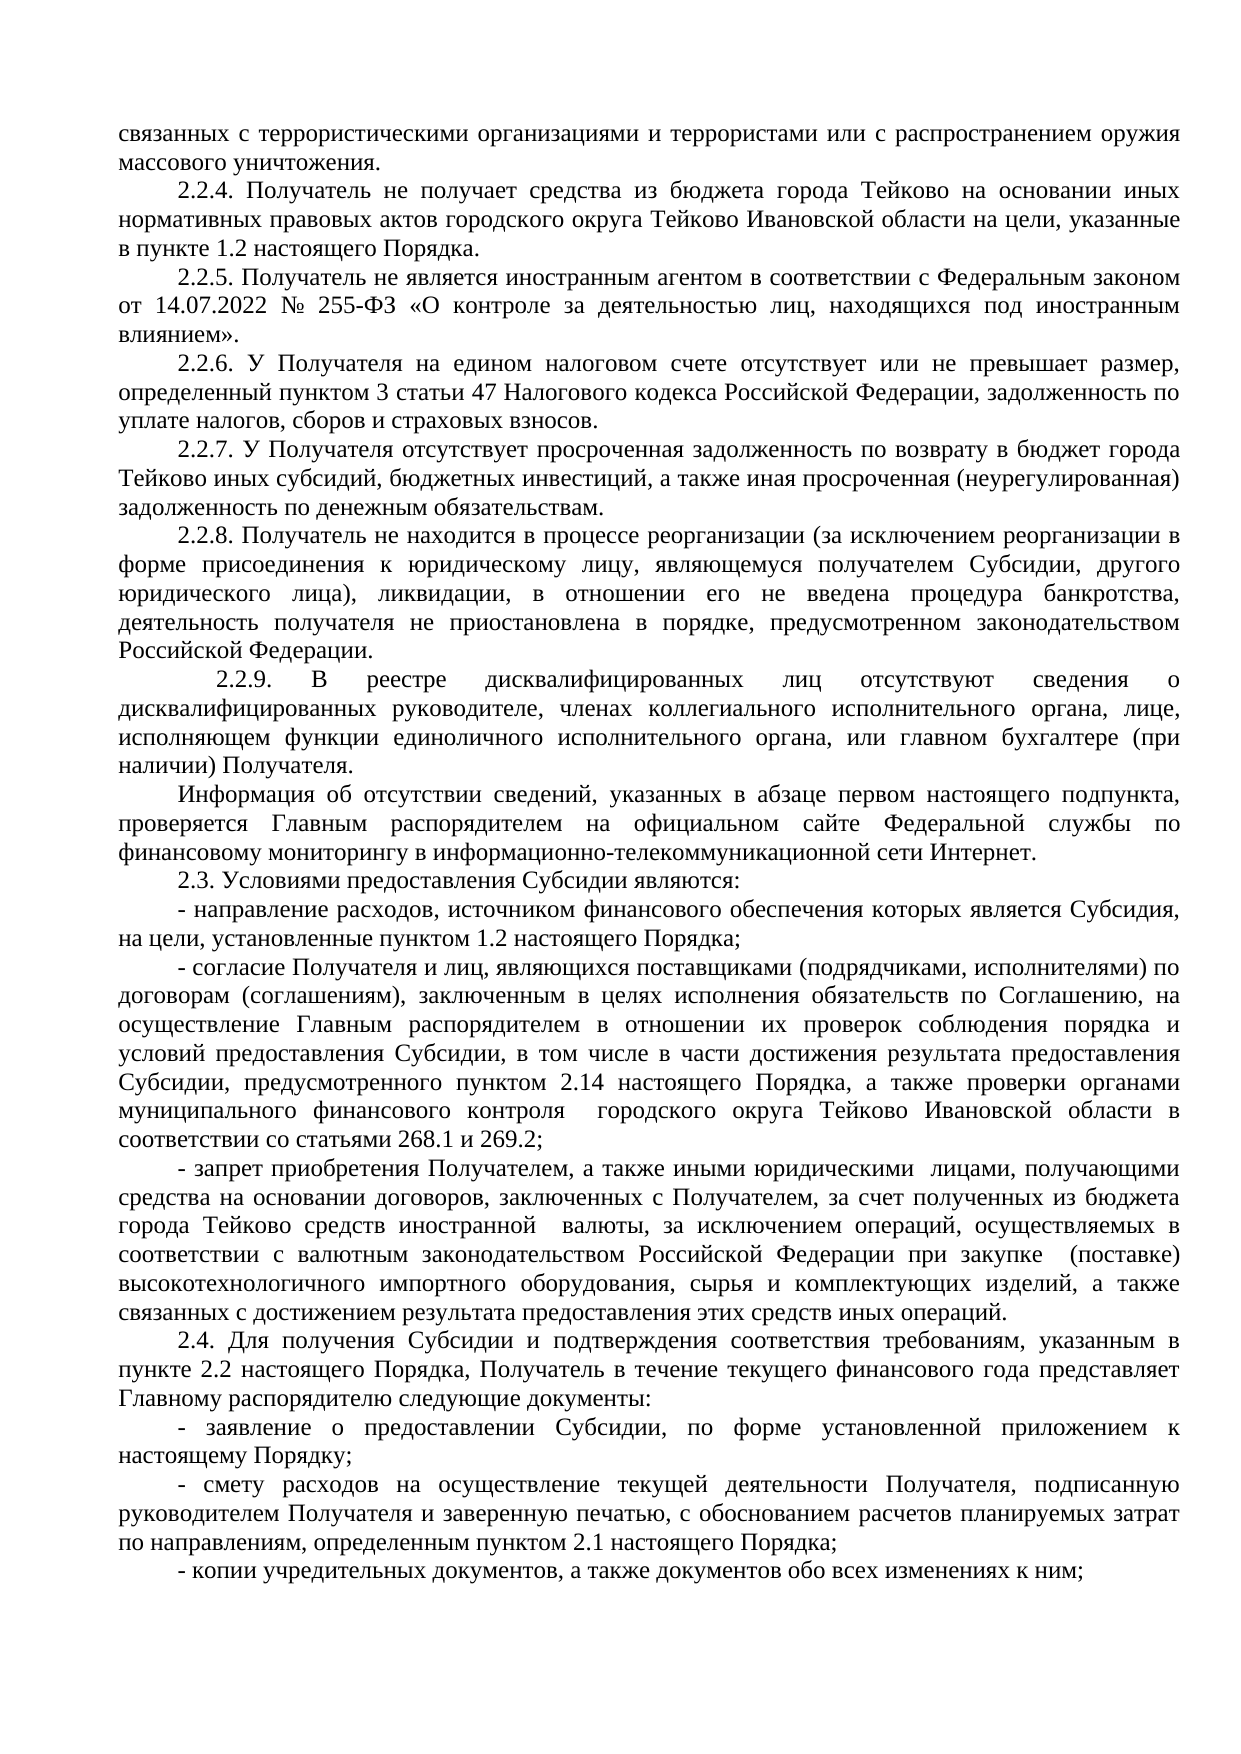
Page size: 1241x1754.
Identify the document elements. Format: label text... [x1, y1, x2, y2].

text 2.2.4. Получатель не получает средства из бюджета города Тейково на основании иных нормативных правовых актов городского округа Тейково Ивановской области на цели, указанные в пункте 1.2 настоящего Порядка. [118, 176, 1181, 262]
text - копии учредительных документов, а также документов обо всех изменениях к ним; [118, 1556, 1181, 1584]
text 2.2.9. В реестре дисквалифицированных лиц отсутствуют сведения о дисквалифицированных руководителе, членах коллегиального исполнительного органа, лице, исполняющем функции единоличного исполнительного органа, или главном бухгалтере (при наличии) Получателя. [118, 664, 1181, 779]
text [118, 118, 1181, 176]
text - согласие Получателя и лиц, являющихся поставщиками (подрядчиками, исполнителями) по договорам (соглашениям), заключенным в целях исполнения обязательств по Соглашению, на осуществление Главным распорядителем в отношении их проверок соблюдения порядка и условий предоставления Субсидии, в том числе в части достижения результата предоставления Субсидии, предусмотренного пунктом 2.14 настоящего Порядка, а также проверки органами муниципального финансового контроля городского округа Тейково Ивановской области в соответствии со статьями 268.1 и 269.2; [118, 952, 1181, 1153]
text 2.2.8. Получатель не находится в процессе реорганизации (за исключением реорганизации в форме присоединения к юридическому лицу, являющемуся получателем Субсидии, другого юридического лица), ликвидации, в отношении его не введена процедура банкротства, деятельность получателя не приостановлена в порядке, предусмотренном законодательством Российской Федерации. [118, 521, 1181, 664]
text 2.2.5. Получатель не является иностранным агентом в соответствии с Федеральным законом от 14.07.2022 № 255-ФЗ «О контроле за деятельностью лиц, находящихся под иностранным влиянием». [118, 262, 1181, 348]
text 2.2.6. У Получателя на едином налоговом счете отсутствует или не превышает размер, определенный пунктом 3 статьи 47 Налогового кодекса Российской Федерации, задолженность по уплате налогов, сборов и страховых взносов. [118, 348, 1181, 434]
text 2.3. Условиями предоставления Субсидии являются: [118, 866, 1181, 894]
text Информация об отсутствии сведений, указанных в абзаце первом настоящего подпункта, проверяется Главным распорядителем на официальном сайте Федеральной службы по финансовому мониторингу в информационно-телекоммуникационной сети Интернет. [118, 779, 1181, 866]
text - направление расходов, источником финансового обеспечения которых является Субсидия, на цели, установленные пунктом 1.2 настоящего Порядка; [118, 894, 1181, 952]
text 2.2.7. У Получателя отсутствует просроченная задолженность по возврату в бюджет города Тейково иных субсидий, бюджетных инвестиций, а также иная просроченная (неурегулированная) задолженность по денежным обязательствам. [118, 434, 1181, 521]
text 2.4. Для получения Субсидии и подтверждения соответствия требованиям, указанным в пункте 2.2 настоящего Порядка, Получатель в течение текущего финансового года представляет Главному распорядителю следующие документы: [118, 1326, 1181, 1412]
text - заявление о предоставлении Субсидии, по форме установленной приложением к настоящему Порядку; [118, 1412, 1181, 1469]
text - смету расходов на осуществление текущей деятельности Получателя, подписанную руководителем Получателя и заверенную печатью, с обоснованием расчетов планируемых затрат по направлениям, определенным пунктом 2.1 настоящего Порядка; [118, 1469, 1181, 1556]
text - запрет приобретения Получателем, а также иными юридическими лицами, получающими средства на основании договоров, заключенных с Получателем, за счет полученных из бюджета города Тейково средств иностранной валюты, за исключением операций, осуществляемых в соответствии с валютным законодательством Российской Федерации при закупке (поставке) высокотехнологичного импортного оборудования, сырья и комплектующих изделий, а также связанных с достижением результата предоставления этих средств иных операций. [118, 1153, 1181, 1326]
